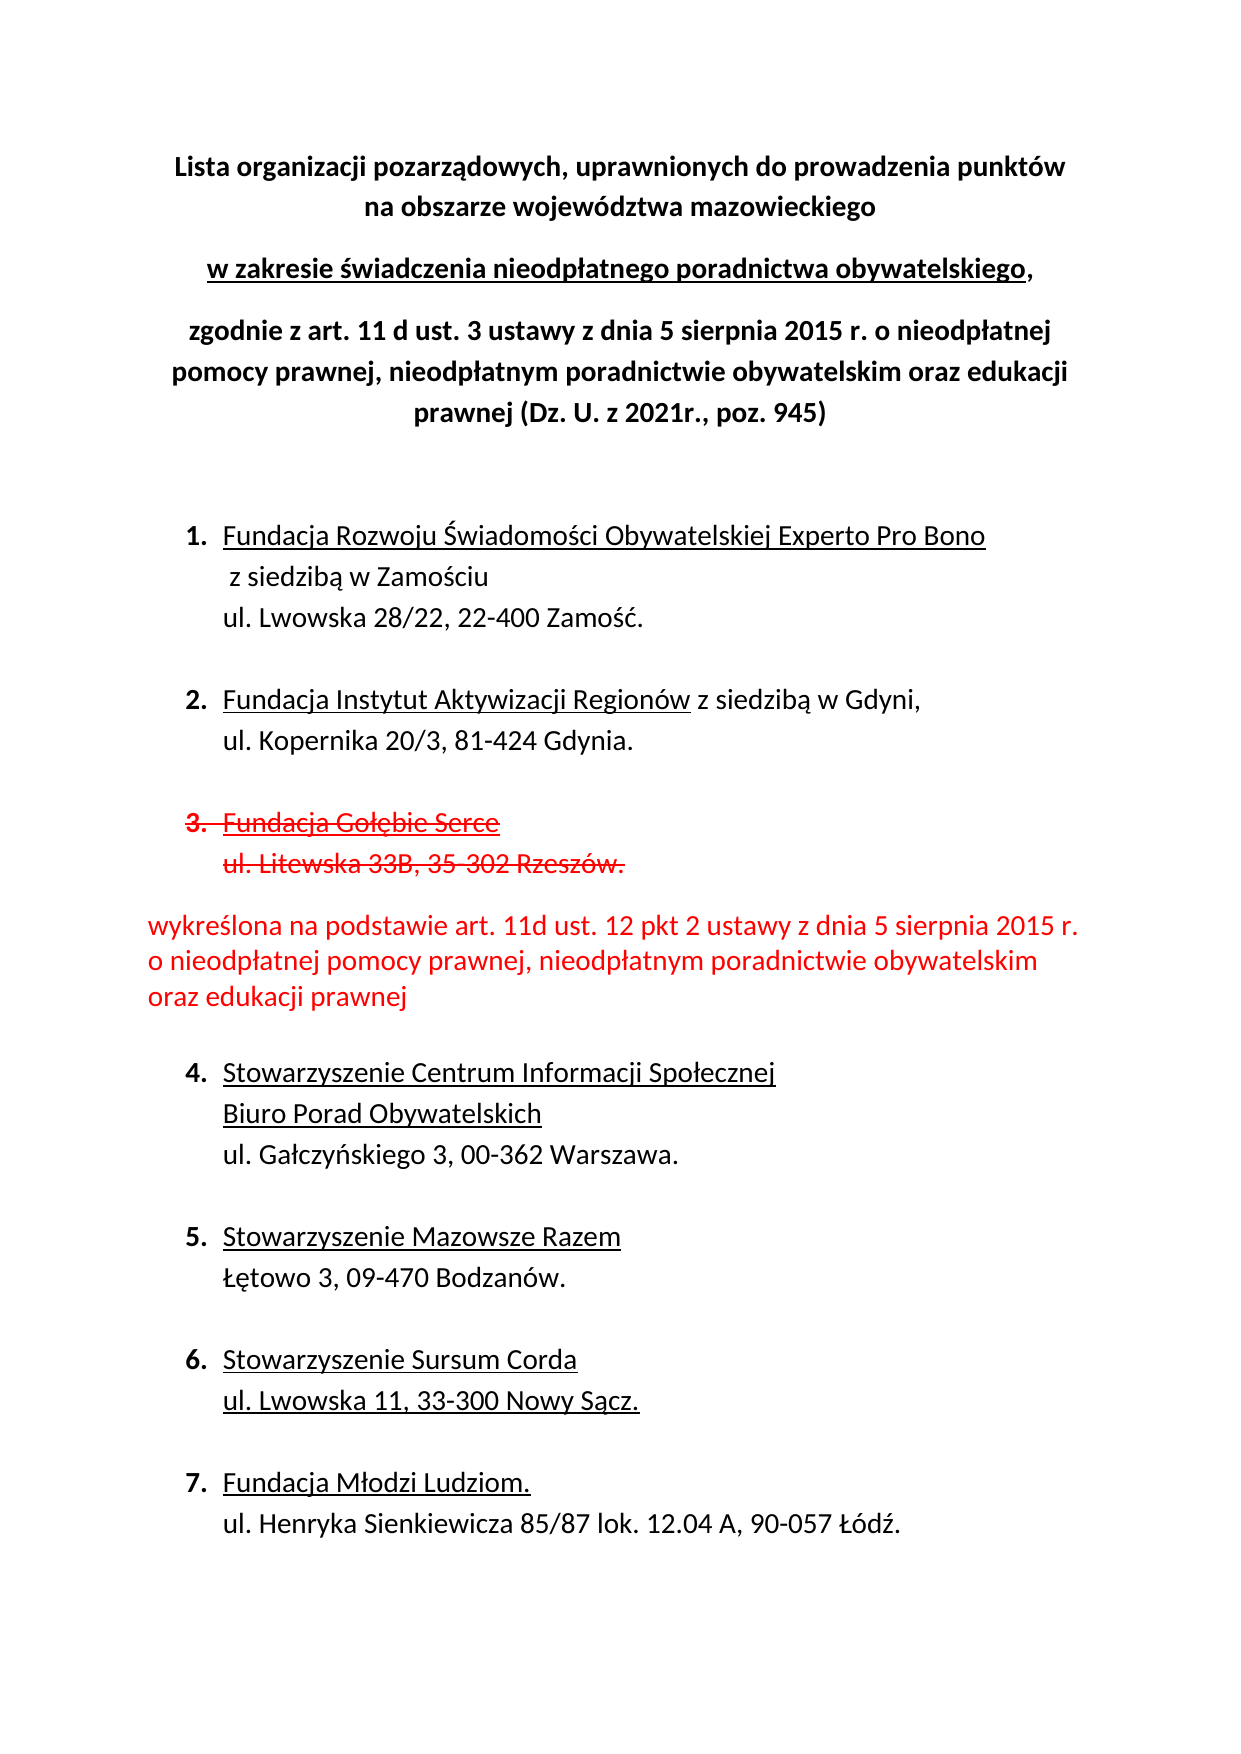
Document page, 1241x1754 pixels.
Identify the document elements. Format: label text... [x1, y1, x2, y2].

list Łętowo 3, 09-470 Bodzanów. [223, 1259, 1093, 1295]
list Fundacja Instytut Aktywizacji Regionów z siedzibą w Gdyni, [185, 681, 1093, 717]
list ul. Lwowska 11, 33-300 Nowy Sącz. [223, 1382, 1093, 1418]
list Fundacja Gołębie Serce [185, 804, 1093, 840]
list ul. Litewska 33B, 35-302 Rzeszów. [223, 845, 1093, 881]
list ul. Lwowska 28/22, 22-400 Zamość. [223, 599, 1093, 635]
list Stowarzyszenie Mazowsze Razem [185, 1218, 1093, 1254]
list Biuro Porad Obywatelskich [223, 1096, 1093, 1131]
text Lista organizacji pozarządowych, uprawnionych do prowadzenia punktów na obszarze województwa mazowieckiego [148, 148, 1093, 224]
list ul. Henryka Sienkiewicza 85/87 lok. 12.04 A, 90-057 Łódź. [223, 1505, 1093, 1541]
list Stowarzyszenie Centrum Informacji Społecznej [185, 1054, 1093, 1090]
list ul. Gałczyńskiego 3, 00-362 Warszawa. [223, 1136, 1093, 1172]
text wykreślona na podstawie art. 11d ust. 12 pkt 2 ustawy z dnia 5 sierpnia 2015 r. o nieodpłatnej pomocy prawnej, nieodpłatnym poradnictwie obywatelskim oraz edukacji prawnej [148, 907, 1093, 1014]
text w zakresie świadczenia nieodpłatnego poradnictwa obywatelskiego, [148, 250, 1093, 286]
list Fundacja Młodzi Ludziom. [185, 1464, 1093, 1499]
list Stowarzyszenie Sursum Corda [185, 1341, 1093, 1377]
text zgodnie z art. 11 d ust. 3 ustawy z dnia 5 sierpnia 2015 r. o nieodpłatnej pomocy prawnej, nieodpłatnym poradnictwie obywatelskim oraz edukacji prawnej (Dz. U. z 2021r., poz. 945) [148, 312, 1093, 429]
list ul. Kopernika 20/3, 81-424 Gdynia. [223, 722, 1093, 758]
list Fundacja Rozwoju Świadomości Obywatelskiej Experto Pro Bono z siedzibą w Zamościu [185, 517, 1093, 594]
